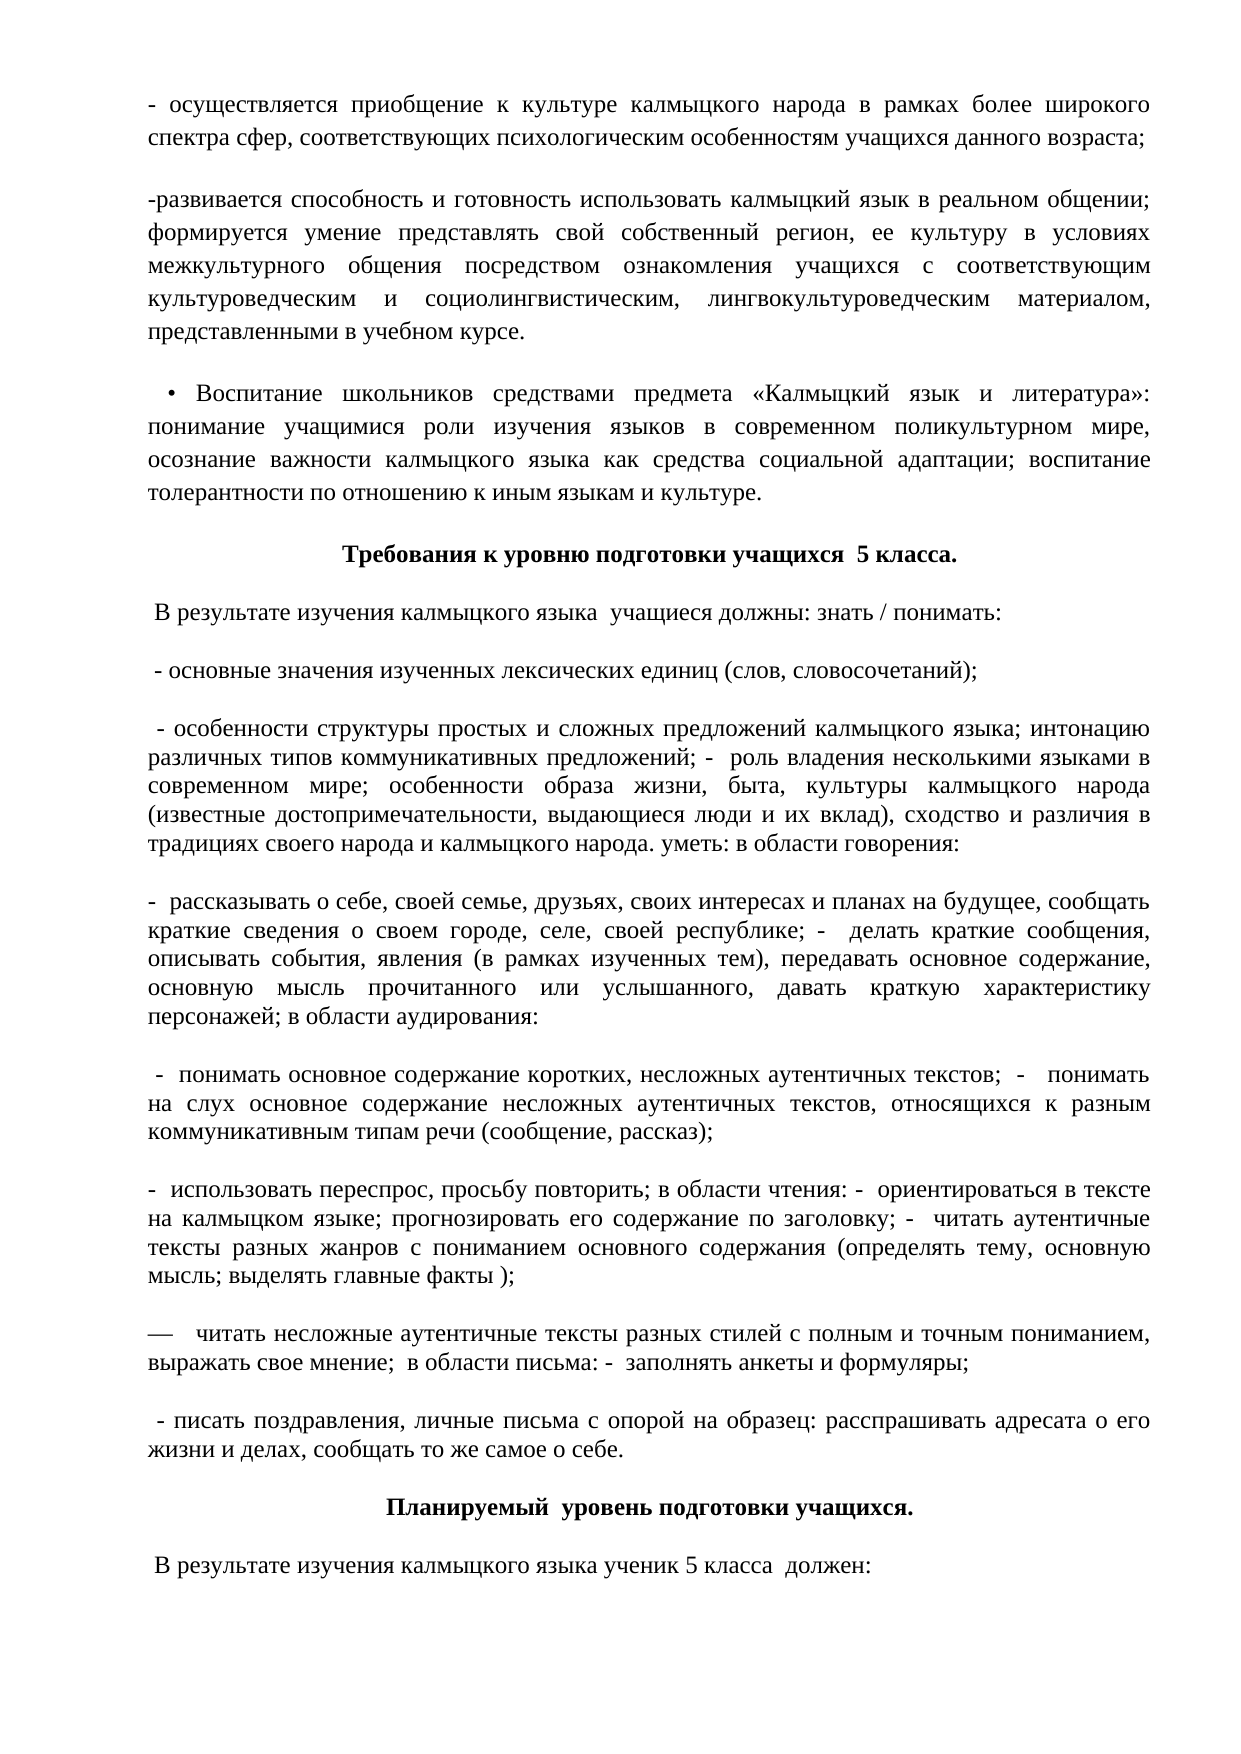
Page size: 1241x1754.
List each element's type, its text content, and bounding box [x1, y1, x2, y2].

text Требования к уровню подготовки учащихся 5 класса. [148, 539, 1152, 568]
text - осуществляется приобщение к культуре калмыцкого народа в рамках более широкого спектра сфер, соответствующих психологическим особенностям учащихся данного возраста; [148, 89, 1152, 150]
text - писать поздравления, личные письма с опорой на образец: расспрашивать адресата о его жизни и делах, сообщать то же самое о себе. [148, 1405, 1152, 1463]
text В результате изучения калмыцкого языка ученик 5 класса должен: [148, 1550, 1152, 1578]
text • Воспитание школьников средствами предмета «Калмыцкий язык и литература»: понимание учащимися роли изучения языков в современном поликультурном мире, осознание важности калмыцкого языка как средства социальной адаптации; воспитание толерантности по отношению к иным языкам и культуре. [148, 378, 1152, 506]
text Планируемый уровень подготовки учащихся. [148, 1492, 1152, 1521]
text - основные значения изученных лексических единиц (слов, словосочетаний); [148, 655, 1152, 684]
text — читать несложные аутентичные тексты разных стилей с полным и точным пониманием, выражать свое мнение; в области письма: - заполнять анкеты и формуляры; [148, 1318, 1152, 1376]
text - использовать переспрос, просьбу повторить; в области чтения: - ориентироваться в тексте на калмыцком языке; прогнозировать его содержание по заголовку; - читать аутентичные тексты разных жанров с пониманием основного содержания (определять тему, основную мысль; выделять главные факты ); [148, 1174, 1152, 1289]
text В результате изучения калмыцкого языка учащиеся должны: знать / понимать: [148, 597, 1152, 626]
text -развивается способность и готовность использовать калмыцкий язык в реальном общении; формируется умение представлять свой собственный регион, ее культуру в условиях межкультурного общения посредством ознакомления учащихся с соответствующим культуроведческим и социолингвистическим, лингвокультуроведческим материалом, представленными в учебном курсе. [148, 184, 1152, 345]
text - рассказывать о себе, своей семье, друзьях, своих интересах и планах на будущее, сообщать краткие сведения о своем городе, селе, своей республике; - делать краткие сообщения, описывать события, явления (в рамках изученных тем), передавать основное содержание, основную мысль прочитанного или услышанного, давать краткую характеристику персонажей; в области аудирования: [148, 886, 1152, 1030]
text - особенности структуры простых и сложных предложений калмыцкого языка; интонацию различных типов коммуникативных предложений; - роль владения несколькими языками в современном мире; особенности образа жизни, быта, культуры калмыцкого народа (известные достопримечательности, выдающиеся люди и их вклад), сходство и различия в традициях своего народа и калмыцкого народа. уметь: в области говорения: [148, 713, 1152, 857]
text - понимать основное содержание коротких, несложных аутентичных текстов; - понимать на слух основное содержание несложных аутентичных текстов, относящихся к разным коммуникативным типам речи (сообщение, рассказ); [148, 1059, 1152, 1145]
